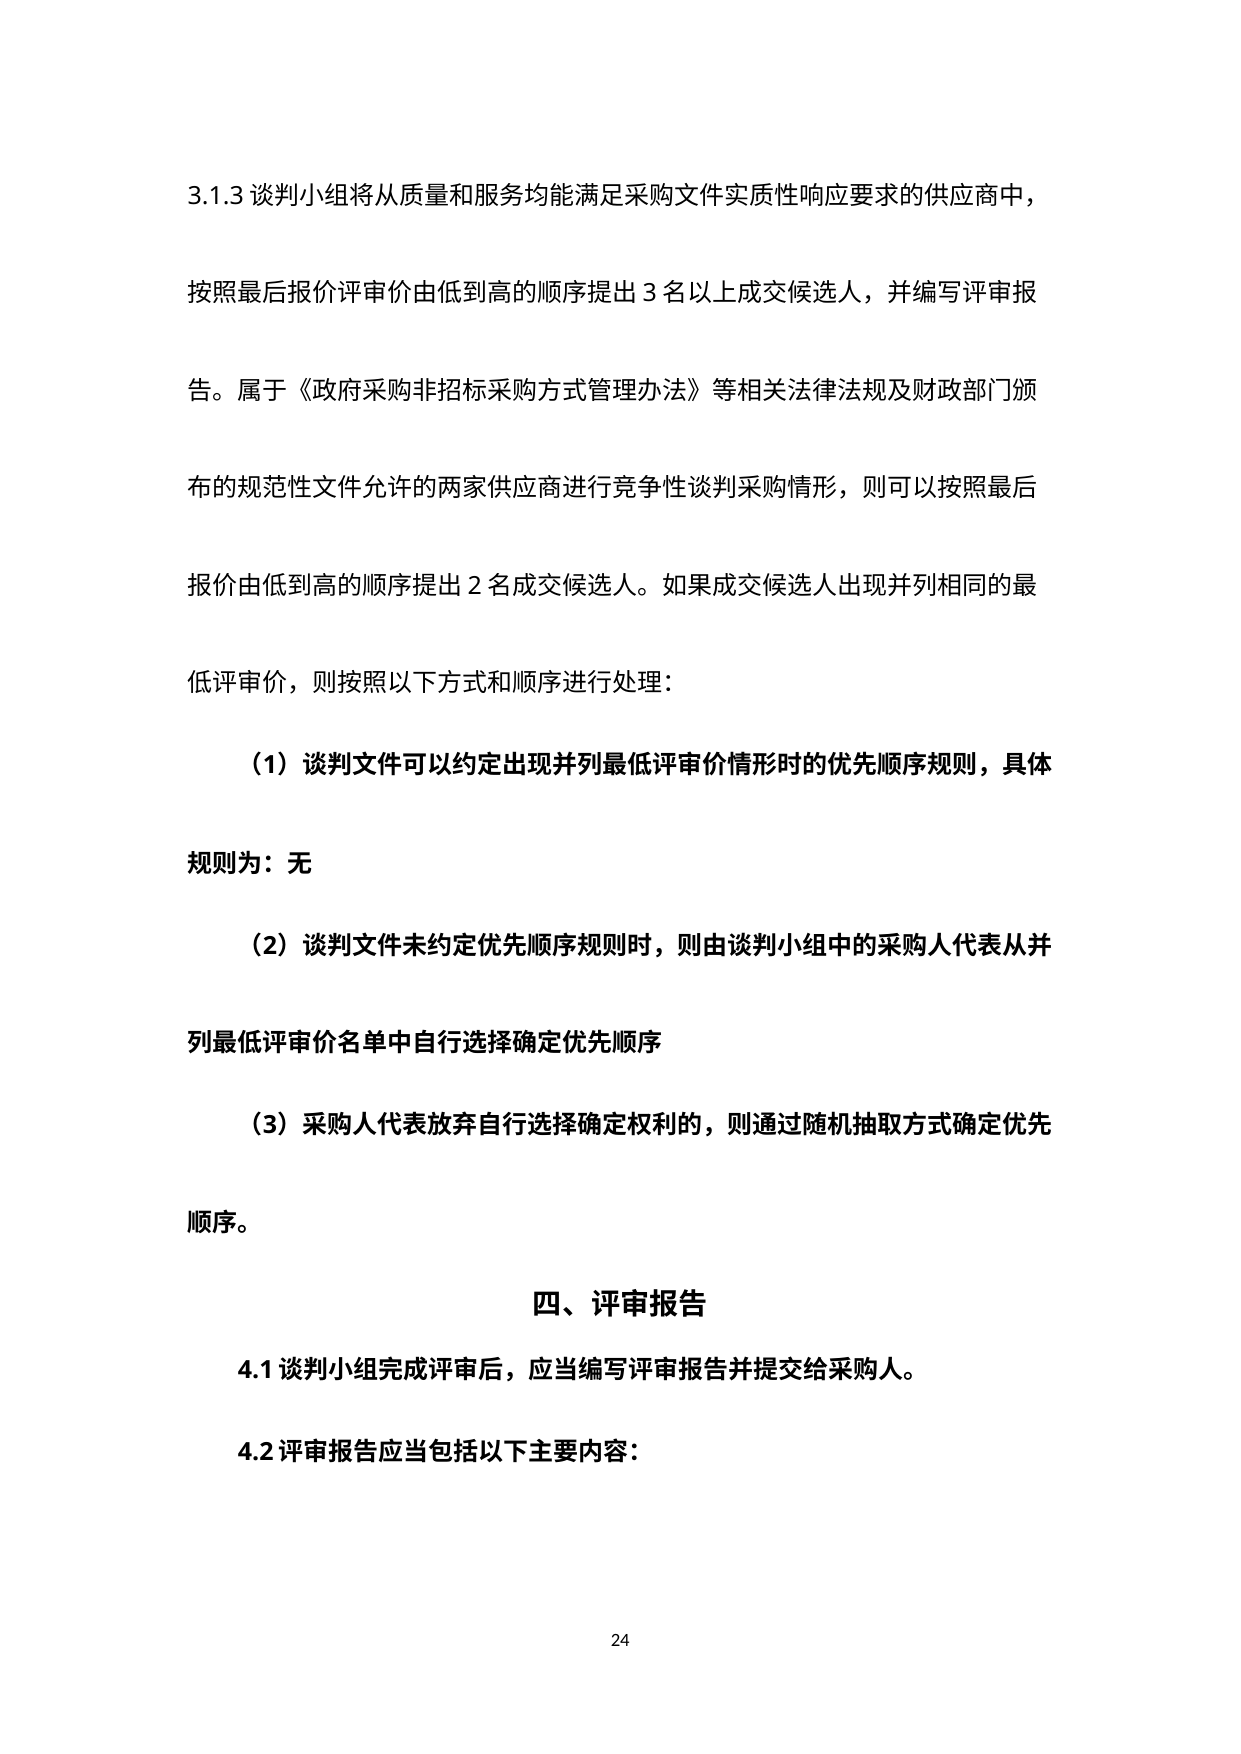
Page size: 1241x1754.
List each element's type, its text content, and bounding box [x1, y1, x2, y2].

text （1）谈判文件可以约定出现并列最低评审价情形时的优先顺序规则，具体规则为：无 [187, 731, 1053, 894]
text （2）谈判文件未约定优先顺序规则时，则由谈判小组中的采购人代表从并列最低评审价名单中自行选择确定优先顺序 [187, 912, 1053, 1074]
text 4.1谈判小组完成评审后，应当编写评审报告并提交给采购人。 [187, 1336, 1053, 1401]
text 3.1.3谈判小组将从质量和服务均能满足采购文件实质性响应要求的供应商中，按照最后报价评审价由低到高的顺序提出3名以上成交候选人，并编写评审报告。属于《政府采购非招标采购方式管理办法》等相关法律法规及财政部门颁布的规范性文件允许的两家供应商进行竞争性谈判采购情形，则可以按照最后报价由低到高的顺序提出2名成交候选人。如果成交候选人出现并列相同的最低评审价，则按照以下方式和顺序进行处理： [187, 162, 1053, 714]
text （3）采购人代表放弃自行选择确定权利的，则通过随机抽取方式确定优先顺序。 [187, 1092, 1053, 1254]
text 4.2评审报告应当包括以下主要内容： [187, 1418, 1053, 1483]
text 四、评审报告 [187, 1271, 1053, 1336]
